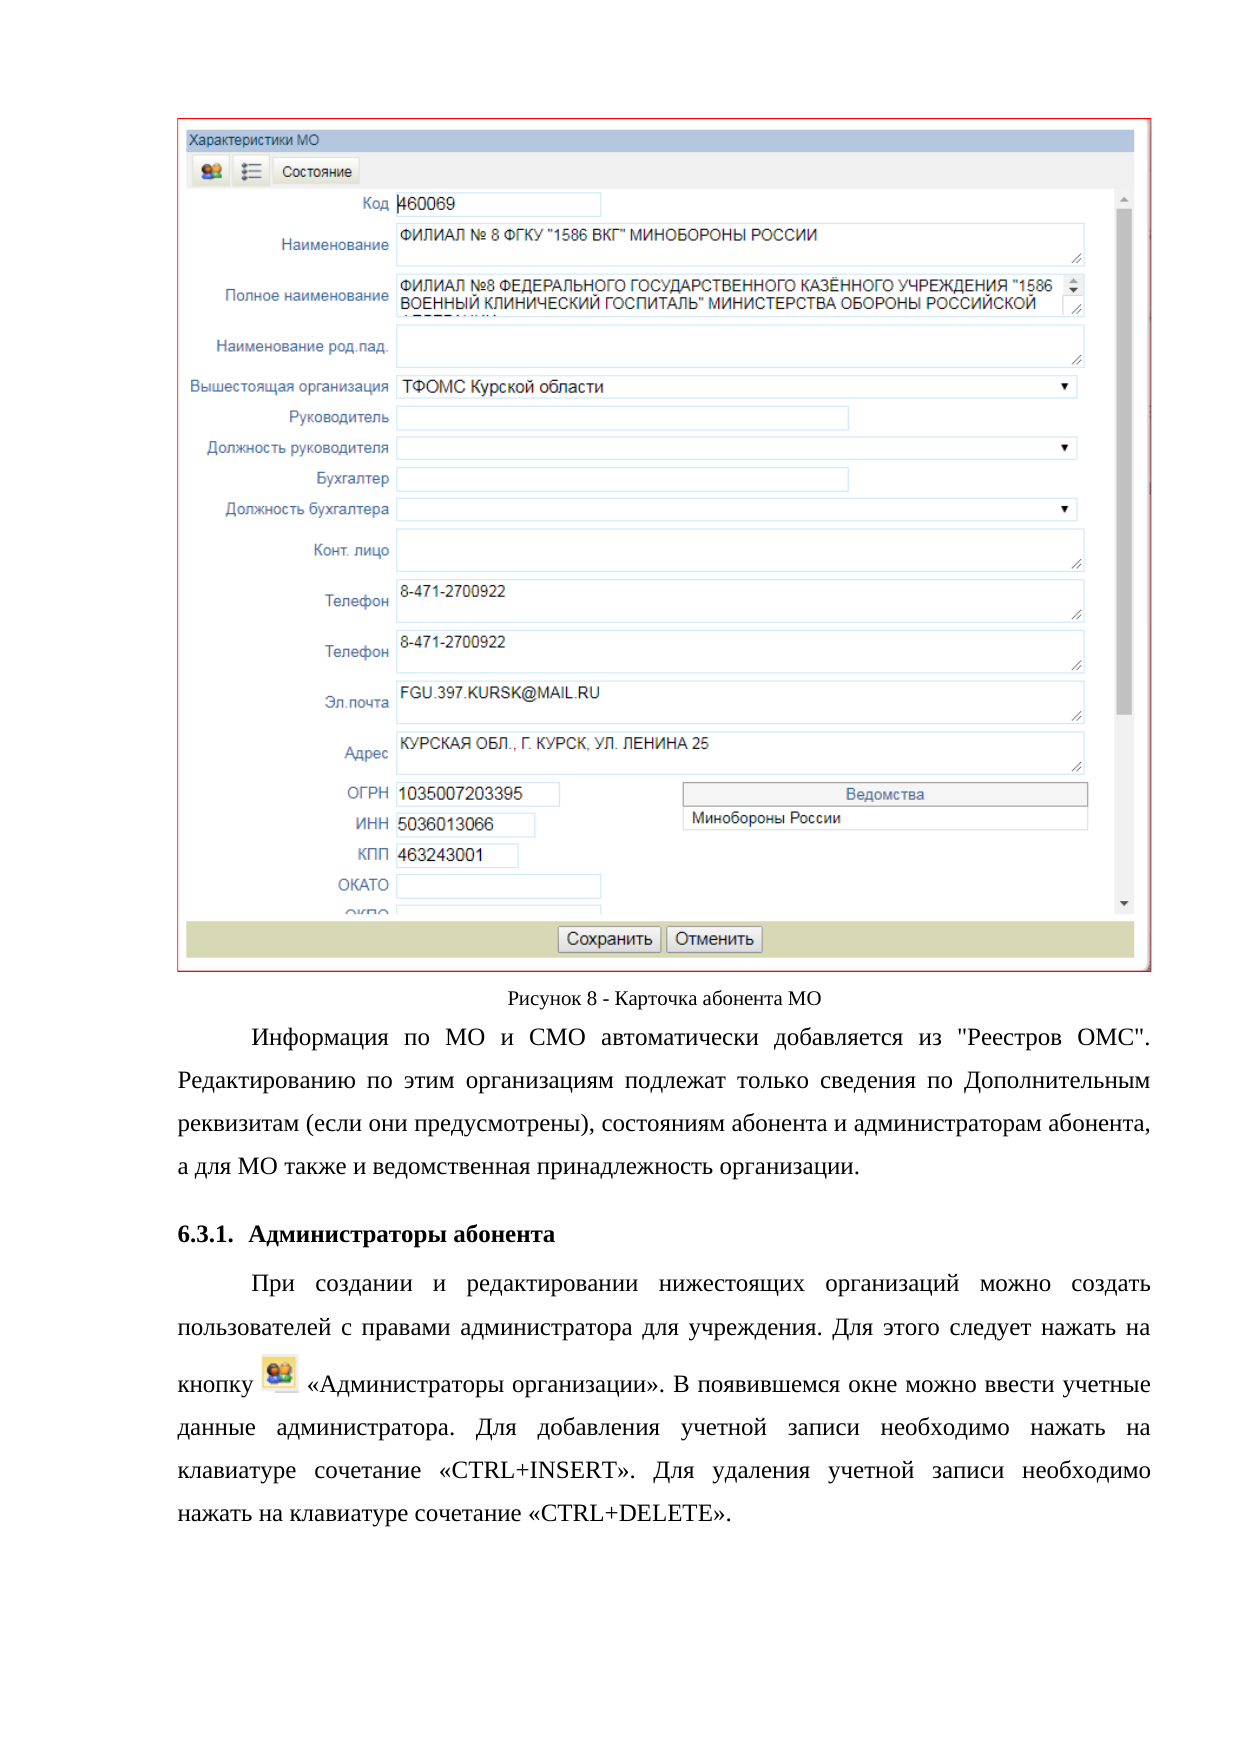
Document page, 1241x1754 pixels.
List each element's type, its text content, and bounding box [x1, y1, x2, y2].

text Информация по МО и СМО автоматически добавляется из "Реестров ОМС". Редактированию по этим организациям подлежат только сведения по Дополнительным реквизитам (если они предусмотрены), состояниям абонента и администраторам абонента, а для МО также и ведомственная принадлежность организации. [177, 1022, 1152, 1180]
text При создании и редактировании нижестоящих организаций можно создать пользователей с правами администратора для учреждения. Для этого следует нажать на кнопку «Администраторы организации». В появившемся окне можно ввести учетные данные администратора. Для добавления учетной записи необходимо нажать на клавиатуре сочетание «CTRL+INSERT». Для удаления учетной записи необходимо нажать на клавиатуре сочетание «CTRL+DELETE». [177, 1268, 1152, 1527]
text Рисунок 8 - Карточка абонента МО [177, 986, 1152, 1009]
picture [261, 1354, 299, 1393]
picture [177, 118, 1152, 972]
subtitle Администраторы абонента [177, 1219, 1152, 1248]
